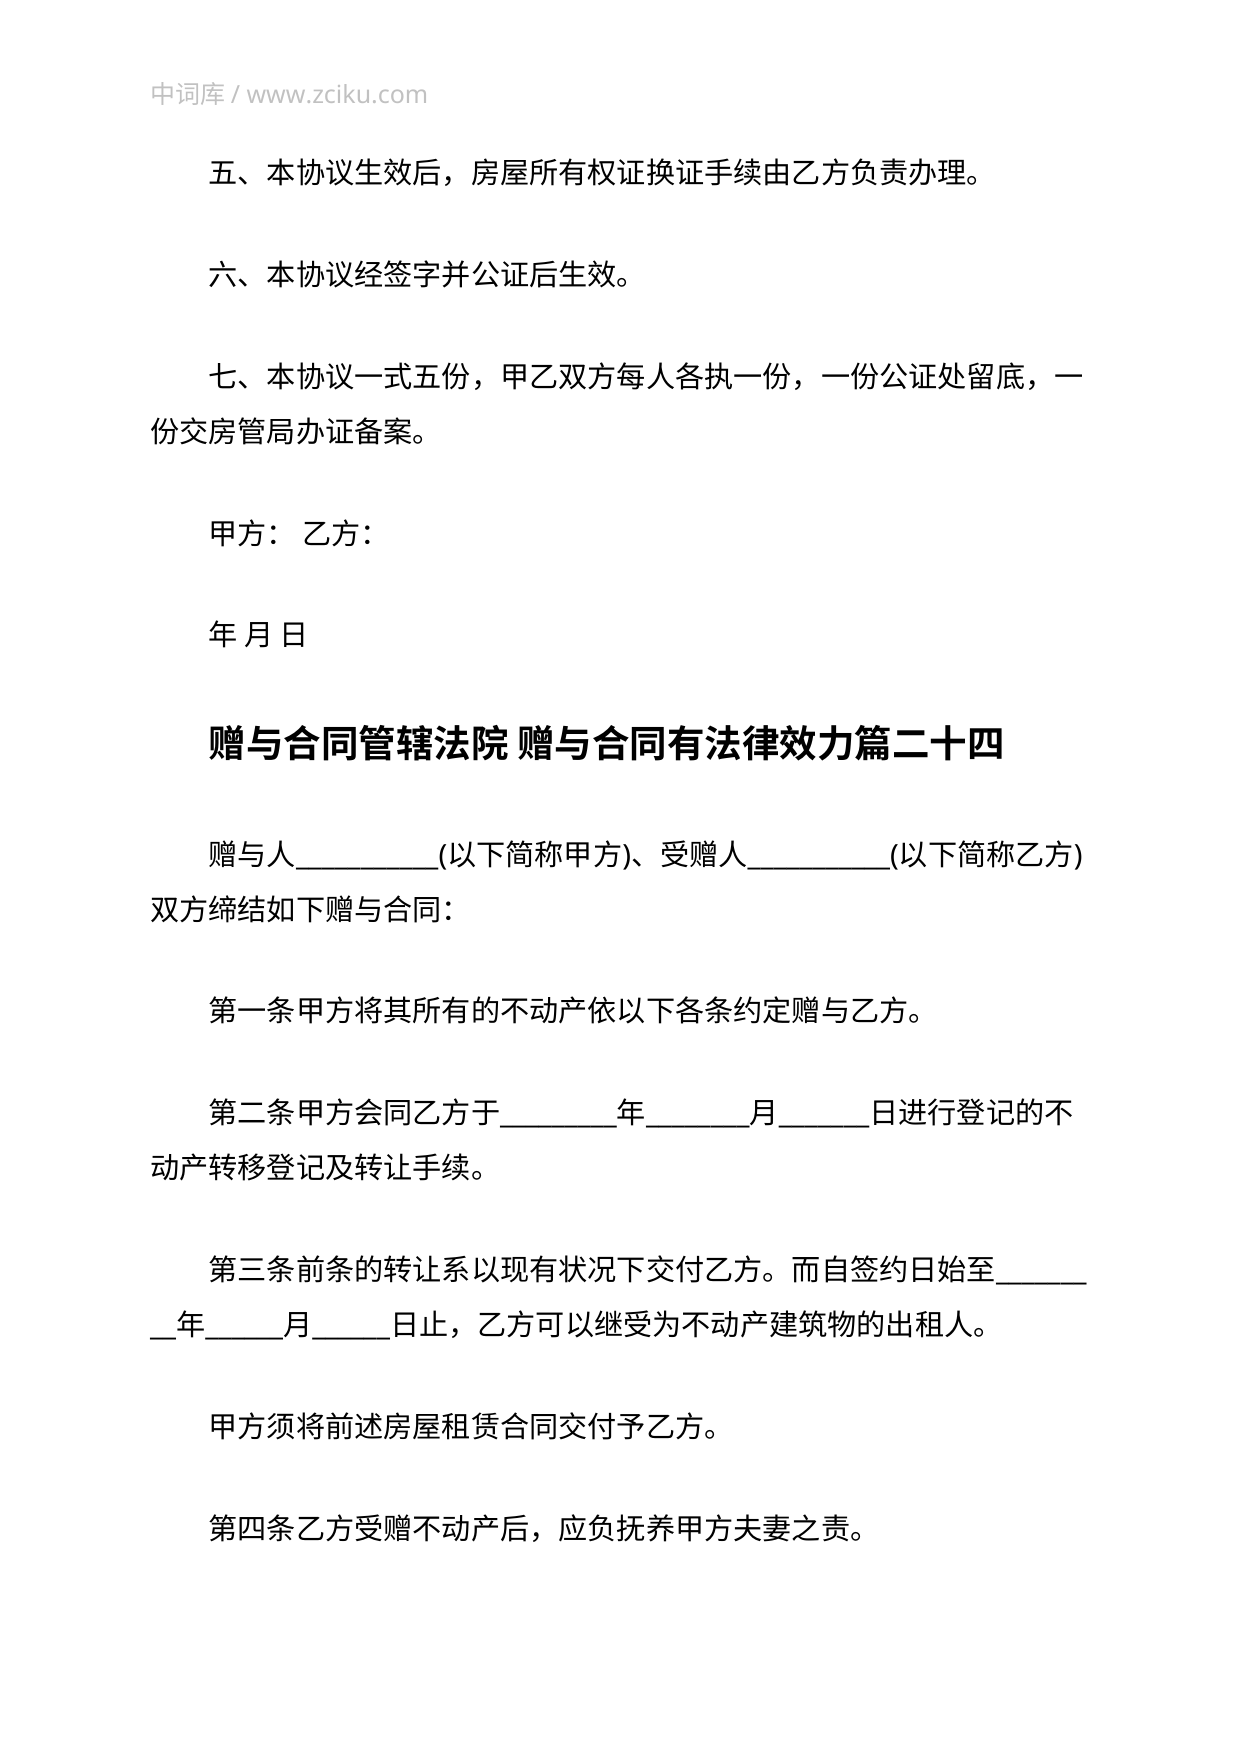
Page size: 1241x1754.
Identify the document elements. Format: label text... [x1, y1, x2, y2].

text 第四条乙方受赠不动产后，应负抚养甲方夫妻之责。 [150, 1505, 1090, 1547]
text 七、本协议一式五份，甲乙双方每人各执一份，一份公证处留底，一份交房管局办证备案。 [150, 353, 1090, 451]
text 甲方须将前述房屋租赁合同交付予乙方。 [150, 1403, 1090, 1446]
text 甲方： 乙方： [150, 510, 1090, 552]
text 第三条前条的转让系以现有状况下交付乙方。而自签约日始至_________年______月______日止，乙方可以继受为不动产建筑物的出租人。 [150, 1246, 1090, 1344]
text 六、本协议经签字并公证后生效。 [150, 252, 1090, 294]
text 赠与合同管辖法院 赠与合同有法律效力篇二十四 [150, 714, 1090, 768]
text 五、本协议生效后，房屋所有权证换证手续由乙方负责办理。 [150, 150, 1090, 192]
text 赠与人___________(以下简称甲方)、受赠人___________(以下简称乙方)双方缔结如下赠与合同： [150, 831, 1090, 928]
text 第二条甲方会同乙方于_________年________月_______日进行登记的不动产转移登记及转让手续。 [150, 1090, 1090, 1187]
text 年 月 日 [150, 612, 1090, 654]
text 第一条甲方将其所有的不动产依以下各条约定赠与乙方。 [150, 988, 1090, 1030]
